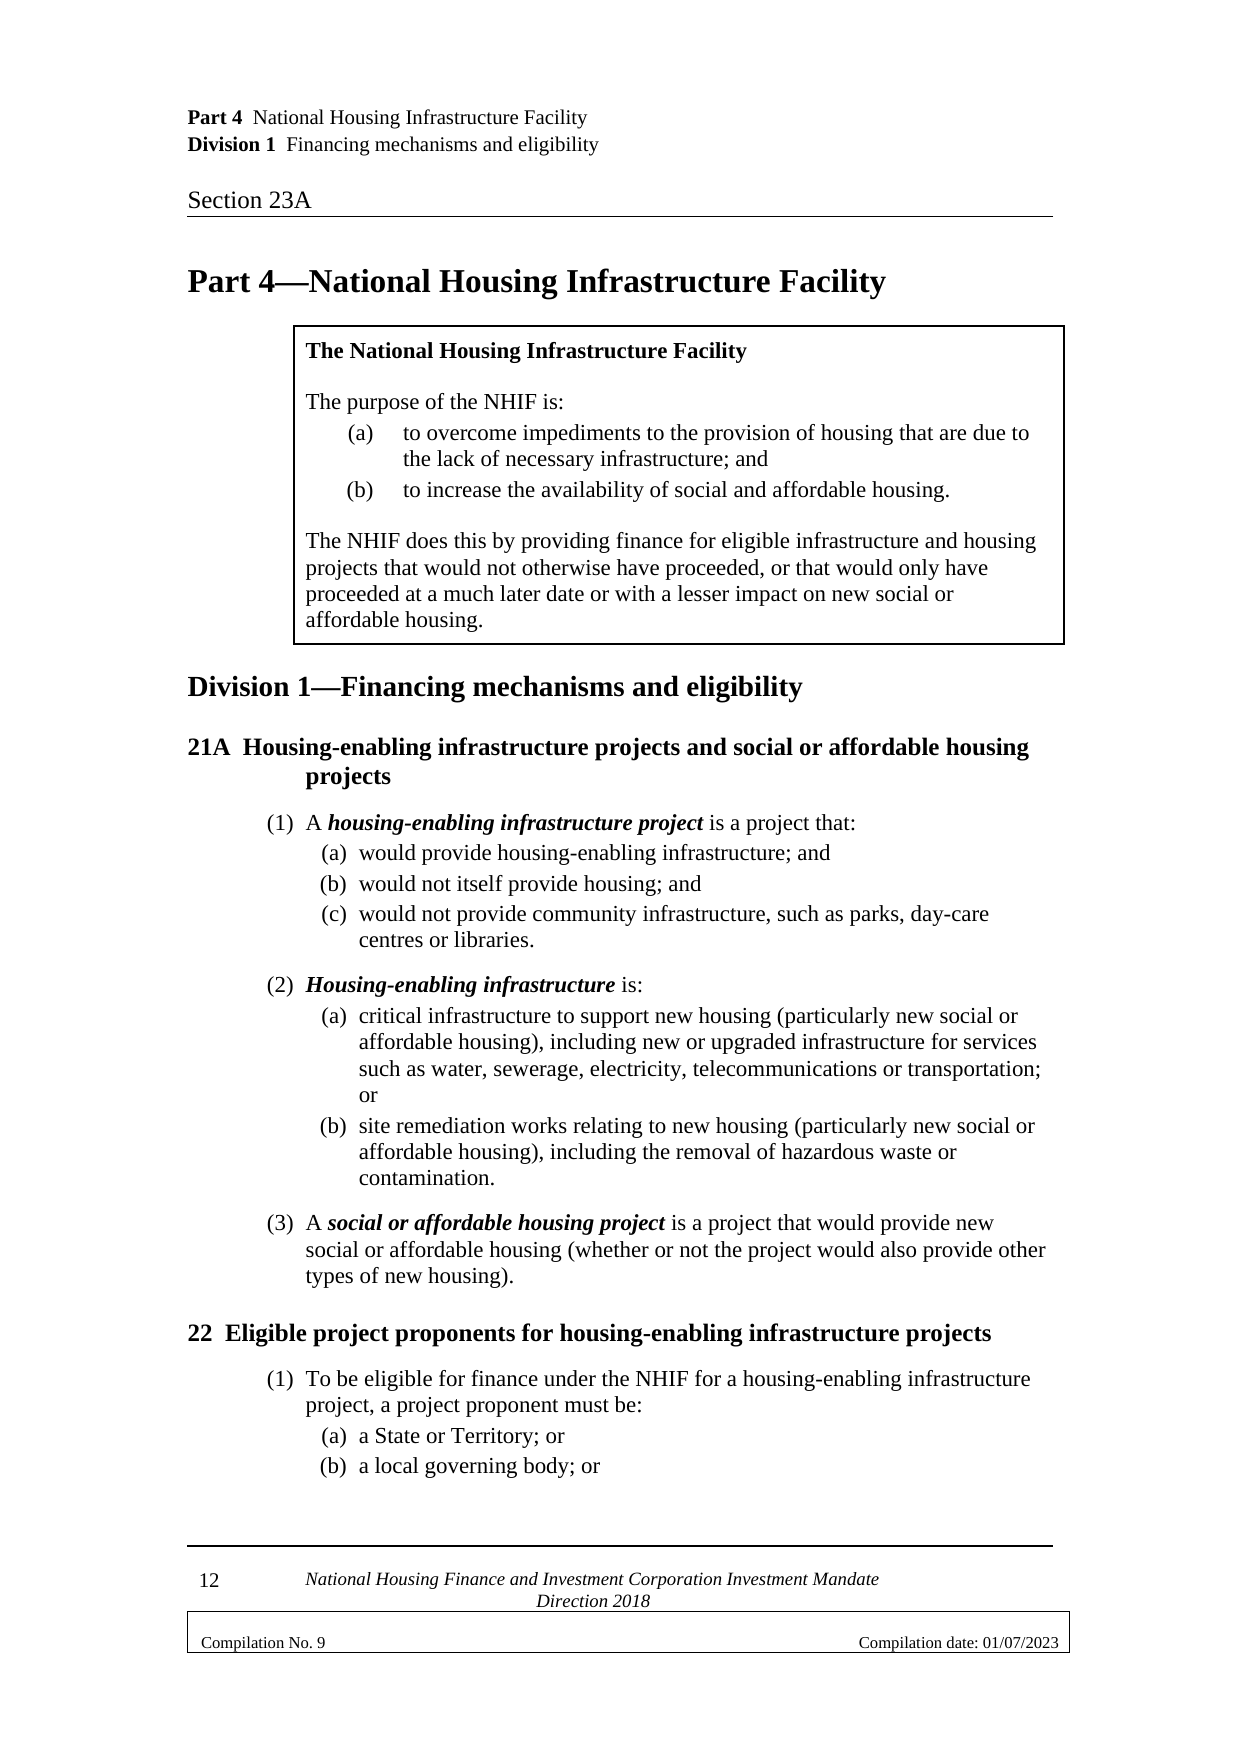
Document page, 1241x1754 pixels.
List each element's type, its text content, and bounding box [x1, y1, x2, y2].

text The National Housing Infrastructure Facility [295, 327, 1063, 363]
text (1) To be eligible for finance under the NHIF for a housing-enabling infrastructure project, a project proponent must be: [187, 1365, 1053, 1418]
text (a) critical infrastructure to support new housing (particularly new social or affordable housing), including new or upgraded infrastructure for services such as water, sewerage, electricity, telecommunications or transportation; or [187, 1002, 1053, 1107]
text (a) a State or Territory; or [187, 1422, 1053, 1448]
text (b) a local governing body; or [187, 1453, 1053, 1479]
text 21A Housing-enabling infrastructure projects and social or affordable housing projects [187, 732, 1053, 790]
text Part 4—National Housing Infrastructure Facility [187, 262, 1053, 300]
text (b) to increase the availability of social and affordable housing. [295, 464, 1063, 502]
text Division 1—Financing mechanisms and eligibility [187, 669, 1053, 703]
text (a) to overcome impediments to the provision of housing that are due to the lack of necessary infrastructure; and [295, 407, 1063, 464]
text (3) A social or affordable housing project is a project that would provide new social or affordable housing (whether or not the project would also provide other types of new housing). [187, 1209, 1053, 1288]
text (b) site remediation works relating to new housing (particularly new social or affordable housing), including the removal of hazardous waste or contamination. [187, 1112, 1053, 1191]
text (a) would provide housing-enabling infrastructure; and [187, 839, 1053, 865]
text 22 Eligible project proponents for housing-enabling infrastructure projects [187, 1318, 1053, 1346]
text (c) would not provide community infrastructure, such as parks, day-care centres or libraries. [187, 900, 1053, 953]
text The purpose of the NHIF is: [295, 376, 1063, 407]
text (2) Housing-enabling infrastructure is: [187, 972, 1053, 998]
text The NHIF does this by providing finance for eligible infrastructure and housing projects that would not otherwise have proceeded, or that would only have proceeded at a much later date or with a lesser impact on new social or affordable housing. [295, 515, 1063, 643]
text (1) A housing-enabling infrastructure project is a project that: [187, 808, 1053, 835]
text (b) would not itself provide housing; and [187, 869, 1053, 896]
